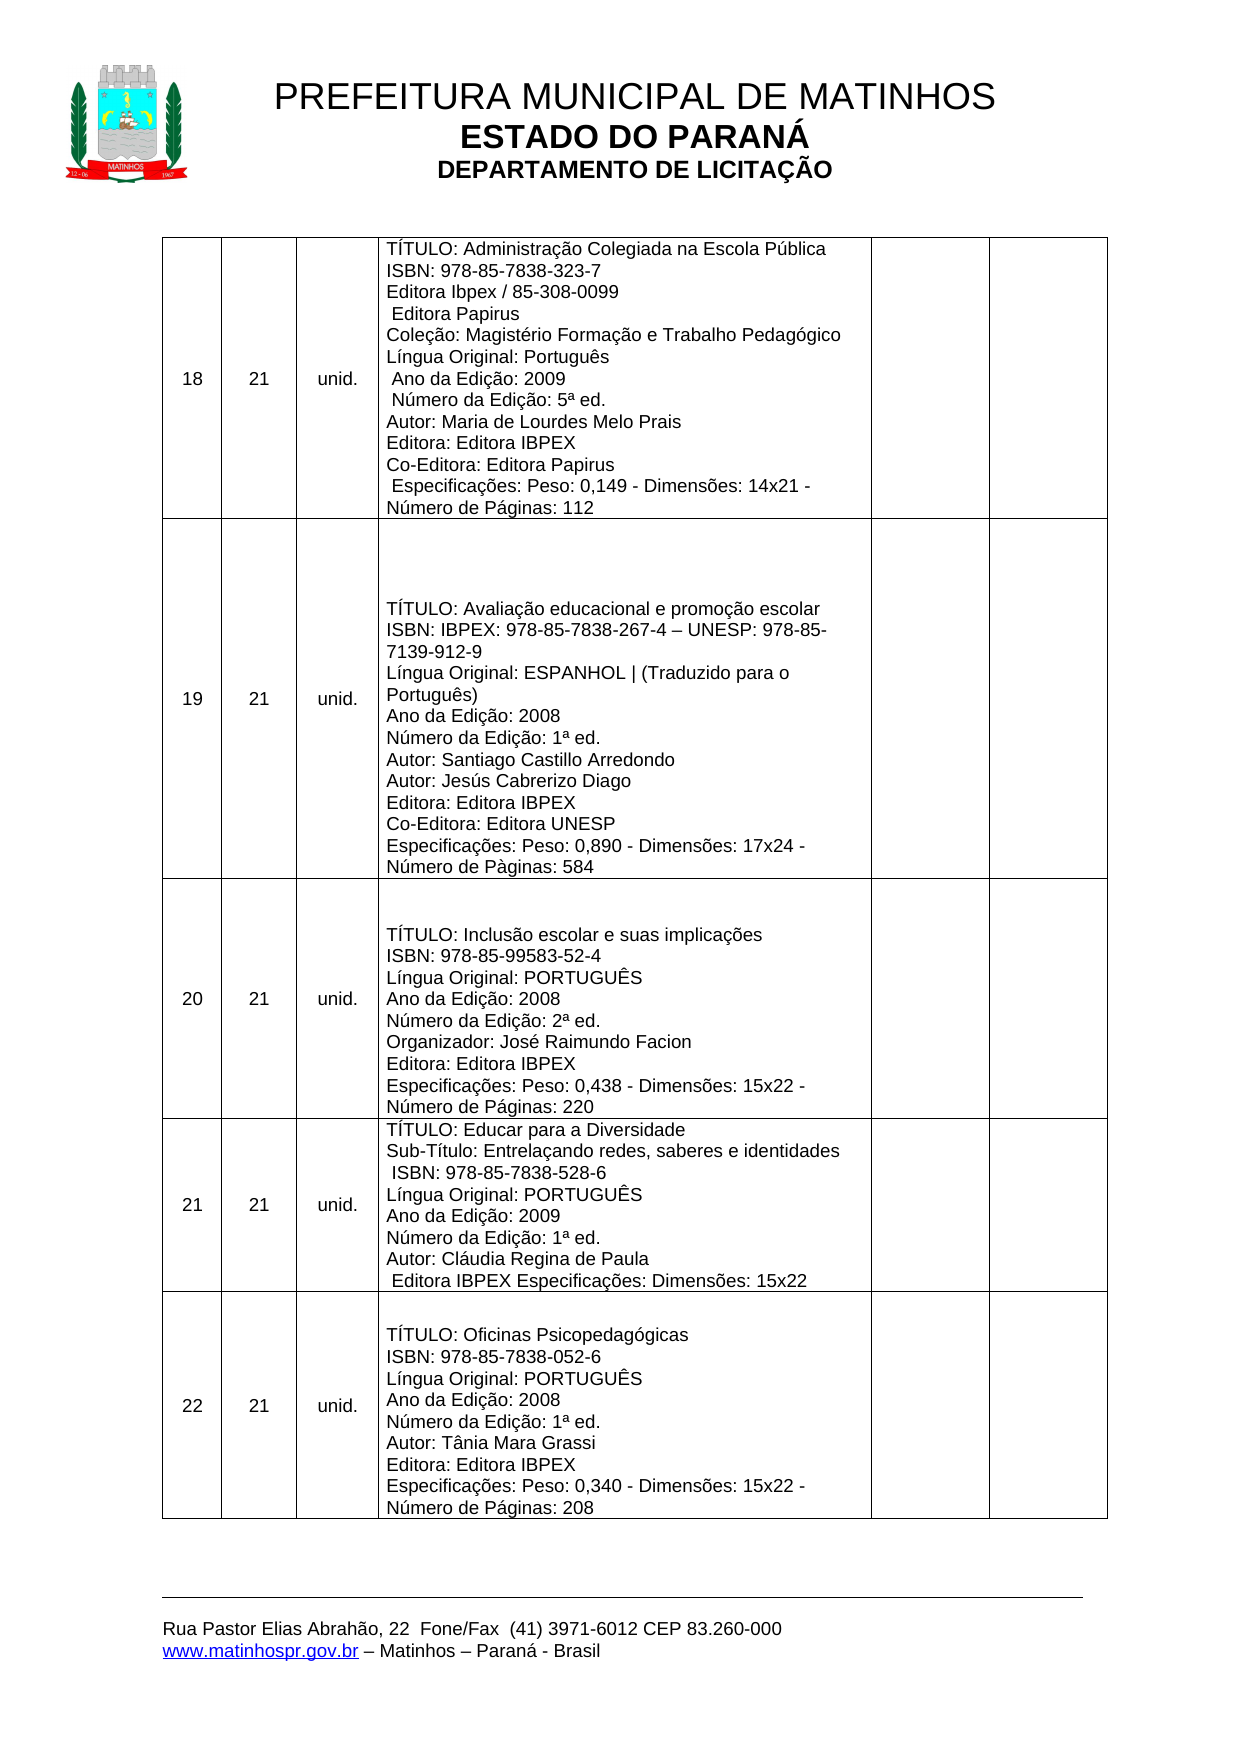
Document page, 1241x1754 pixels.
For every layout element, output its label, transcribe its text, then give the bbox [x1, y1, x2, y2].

table_cell 22 [163, 1292, 221, 1518]
table_cell 21 [222, 1119, 296, 1291]
table_cell TÍTULO: Administração Colegiada na Escola Pública ISBN: 978-85-7838-323-7 Editora Ibpex / 85-308-0099 Editora Papirus Coleção: Magistério Formação e Trabalho Pedagógico Língua Original: Português Ano da Edição: 2009 Número da Edição: 5ª ed. Autor: Maria de Lourdes Melo Prais Editora: Editora IBPEX Co-Editora: Editora Papirus Especificações: Peso: 0,149 - Dimensões: 14x21 - Número de Páginas: 112 [379, 238, 871, 518]
table_cell unid. [297, 238, 378, 518]
table_cell [872, 1119, 989, 1291]
table_cell [990, 1292, 1107, 1518]
table_cell unid. [297, 1119, 378, 1291]
table_cell [872, 1292, 989, 1518]
table_cell unid. [297, 1292, 378, 1518]
table_cell 21 [222, 238, 296, 518]
table_cell [990, 238, 1107, 518]
table_cell TÍTULO: Avaliação educacional e promoção escolar ISBN: IBPEX: 978-85-7838-267-4 – UNESP: 978-85-7139-912-9 Língua Original: ESPANHOL | (Traduzido para o Português) Ano da Edição: 2008 Número da Edição: 1ª ed. Autor: Santiago Castillo Arredondo Autor: Jesús Cabrerizo Diago Editora: Editora IBPEX Co-Editora: Editora UNESP Especificações: Peso: 0,890 - Dimensões: 17x24 - Número de Pàginas: 584 [379, 519, 871, 878]
picture [65, 65, 188, 183]
table_cell TÍTULO: Inclusão escolar e suas implicações ISBN: 978-85-99583-52-4 Língua Original: PORTUGUÊS Ano da Edição: 2008 Número da Edição: 2ª ed. Organizador: José Raimundo Facion Editora: Editora IBPEX Especificações: Peso: 0,438 - Dimensões: 15x22 - Número de Páginas: 220 [379, 879, 871, 1118]
table_cell [872, 519, 989, 878]
table_cell TÍTULO: Educar para a Diversidade Sub-Título: Entrelaçando redes, saberes e identidades ISBN: 978-85-7838-528-6 Língua Original: PORTUGUÊS Ano da Edição: 2009 Número da Edição: 1ª ed. Autor: Cláudia Regina de Paula Editora IBPEX Especificações: Dimensões: 15x22 [379, 1119, 871, 1291]
table_cell 19 [163, 519, 221, 878]
table_cell [872, 238, 989, 518]
table_cell 18 [163, 238, 221, 518]
table_cell [990, 1119, 1107, 1291]
table_cell [872, 879, 989, 1118]
table_cell 21 [163, 1119, 221, 1291]
table_cell 21 [222, 879, 296, 1118]
table_cell 20 [163, 879, 221, 1118]
table_cell [990, 519, 1107, 878]
table_cell [990, 879, 1107, 1118]
table_cell TÍTULO: Oficinas Psicopedagógicas ISBN: 978-85-7838-052-6 Língua Original: PORTUGUÊS Ano da Edição: 2008 Número da Edição: 1ª ed. Autor: Tânia Mara Grassi Editora: Editora IBPEX Especificações: Peso: 0,340 - Dimensões: 15x22 - Número de Páginas: 208 [379, 1292, 871, 1518]
table_cell 21 [222, 519, 296, 878]
table_cell unid. [297, 519, 378, 878]
table_cell unid. [297, 879, 378, 1118]
table_cell 21 [222, 1292, 296, 1518]
